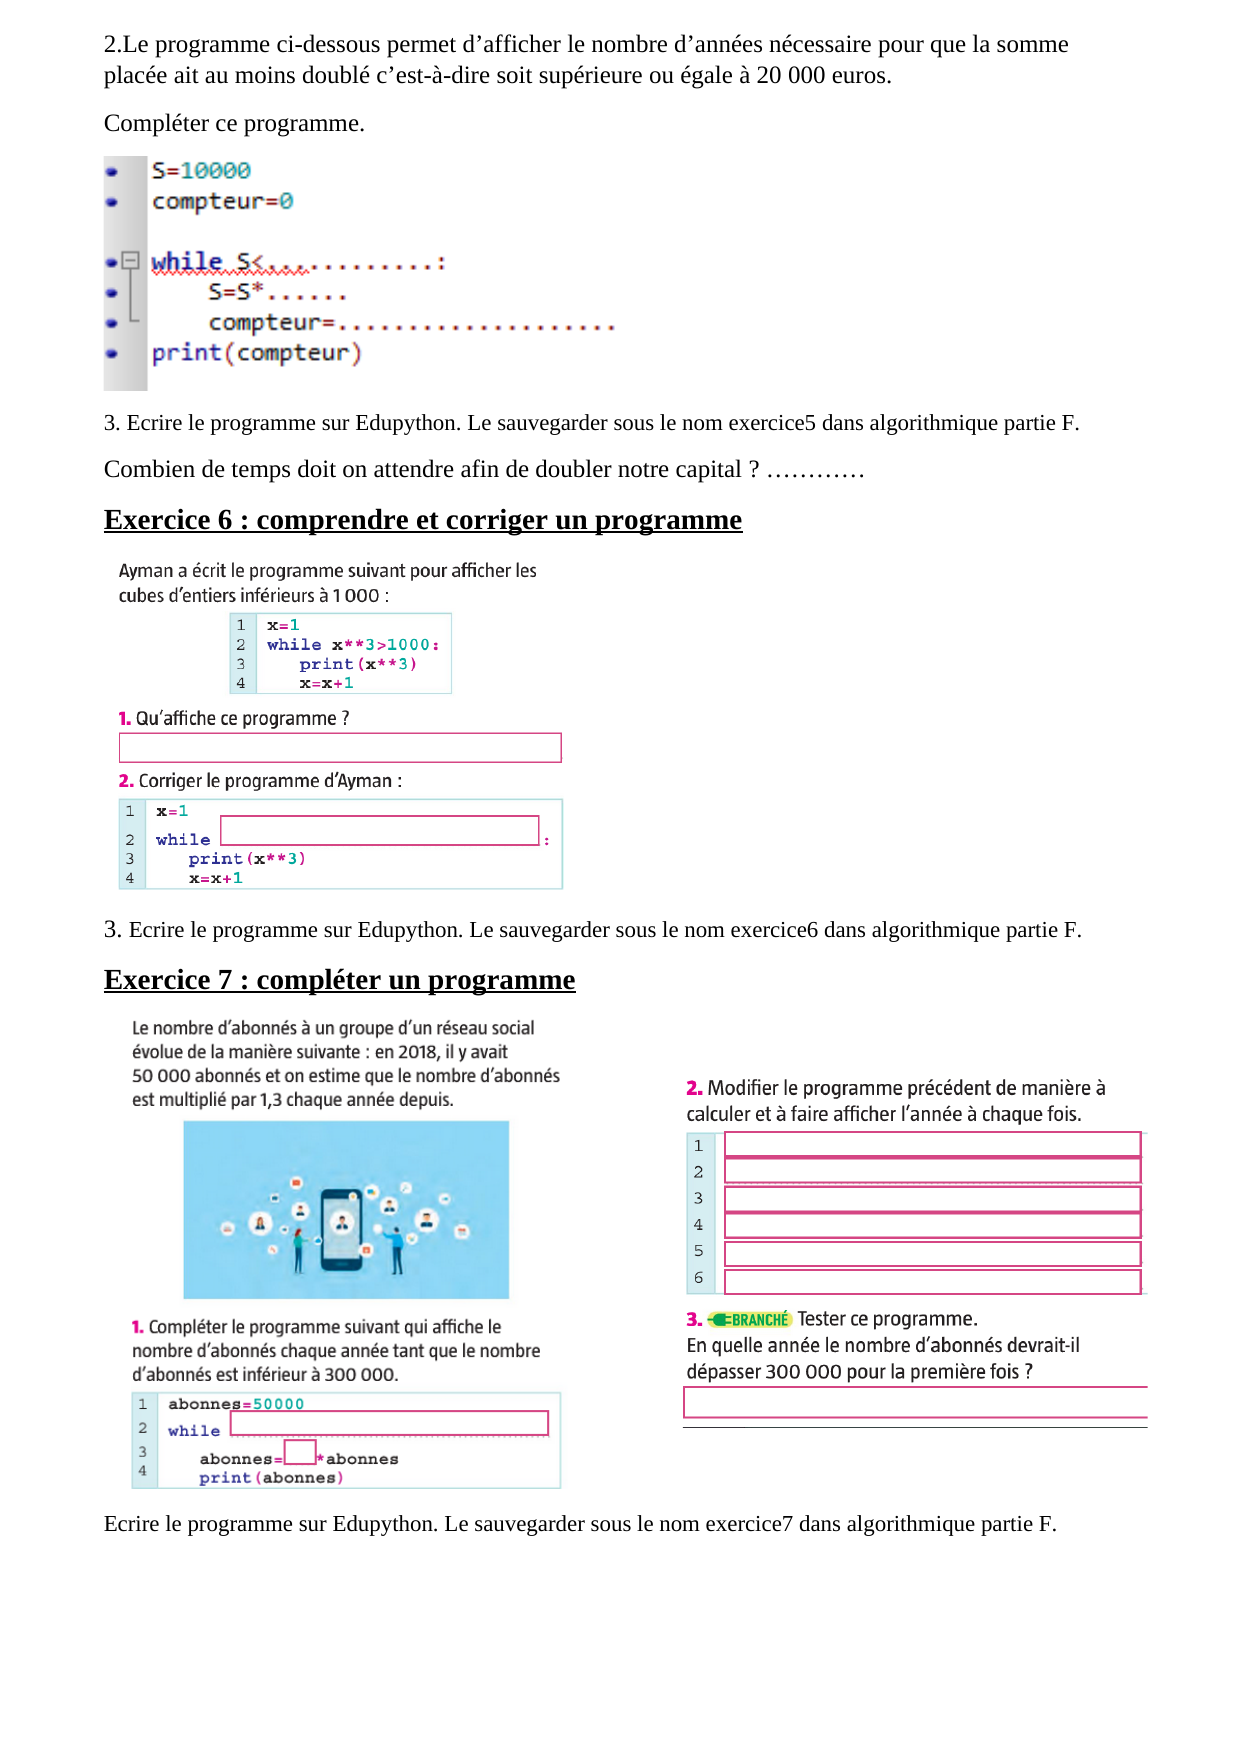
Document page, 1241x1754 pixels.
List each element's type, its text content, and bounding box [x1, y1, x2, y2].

text Ecrire le programme sur Edupython. Le sauvegarder sous le nom exercice7 dans algorithmique partie F. [103, 1510, 1093, 1536]
picture [103, 1014, 569, 1492]
picture [682, 1074, 1148, 1428]
text Exercice 7 : compléter un programme [103, 962, 1093, 995]
picture [103, 156, 692, 391]
text 3. Ecrire le programme sur Edupython. Le sauvegarder sous le nom exercice6 dans algorithmique partie F. [103, 914, 1093, 943]
text 3. Ecrire le programme sur Edupython. Le sauvegarder sous le nom exercice5 dans algorithmique partie F. [103, 409, 1093, 436]
text 2.Le programme ci-dessous permet d’afficher le nombre d’années nécessaire pour que la somme placée ait au moins doublé c’est-à-dire soit supérieure ou égale à 20 000 euros. [103, 29, 1093, 89]
text Combien de temps doit on attendre afin de doubler notre capital ? ………… [103, 454, 1093, 483]
text Compléter ce programme. [103, 108, 1093, 137]
picture [103, 555, 579, 896]
text Exercice 6 : comprendre et corriger un programme [103, 502, 1093, 536]
